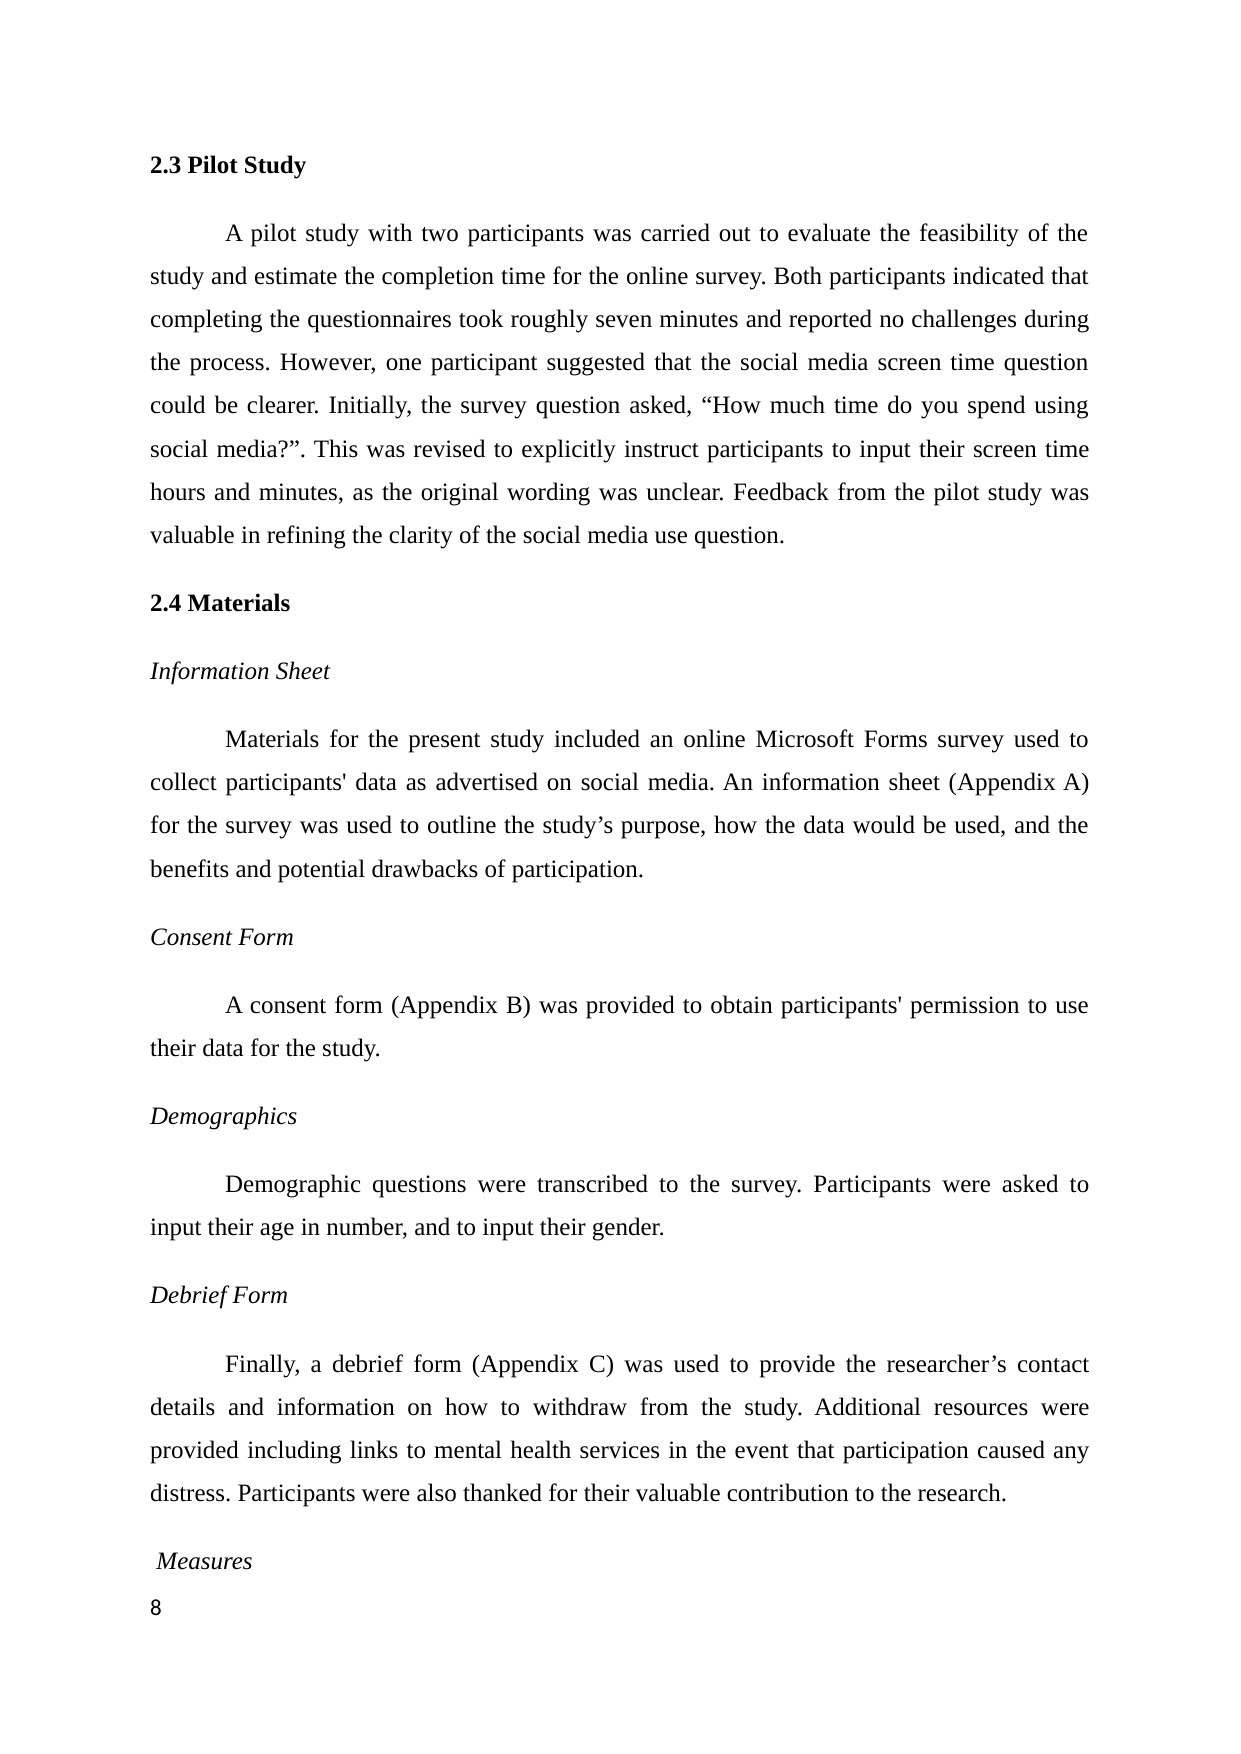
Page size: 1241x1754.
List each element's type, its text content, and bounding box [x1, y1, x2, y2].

text A consent form (Appendix B) was provided to obtain participants' permission to use their data for the study. [150, 990, 1090, 1062]
text Demographic questions were transcribed to the survey. Participants were asked to input their age in number, and to input their gender. [150, 1169, 1090, 1241]
text Information Sheet [150, 656, 1090, 685]
text Measures [150, 1546, 1090, 1575]
text Materials for the present study included an online Microsoft Forms survey used to collect participants' data as advertised on social media. An information sheet (Appendix A) for the survey was used to outline the study’s purpose, how the data would be used, and the benefits and potential drawbacks of participation. [150, 724, 1090, 882]
text Consent Form [150, 922, 1090, 951]
text 2.3 Pilot Study [150, 150, 1090, 179]
text Finally, a debrief form (Appendix C) was used to provide the researcher’s contact details and information on how to withdraw from the study. Additional resources were provided including links to mental health services in the event that participation caused any distress. Participants were also thanked for their valuable contribution to the research. [150, 1349, 1090, 1507]
text Demographics [150, 1101, 1090, 1130]
text Debrief Form [150, 1281, 1090, 1309]
text A pilot study with two participants was carried out to evaluate the feasibility of the study and estimate the completion time for the online survey. Both participants indicated that completing the questionnaires took roughly seven minutes and reported no challenges during the process. However, one participant suggested that the social media screen time question could be clearer. Initially, the survey question asked, “How much time do you spend using social media?”. This was revised to explicitly instruct participants to input their screen time hours and minutes, as the original wording was unclear. Feedback from the pilot study was valuable in refining the clarity of the social media use question. [150, 218, 1090, 549]
text 2.4 Materials [150, 588, 1090, 617]
